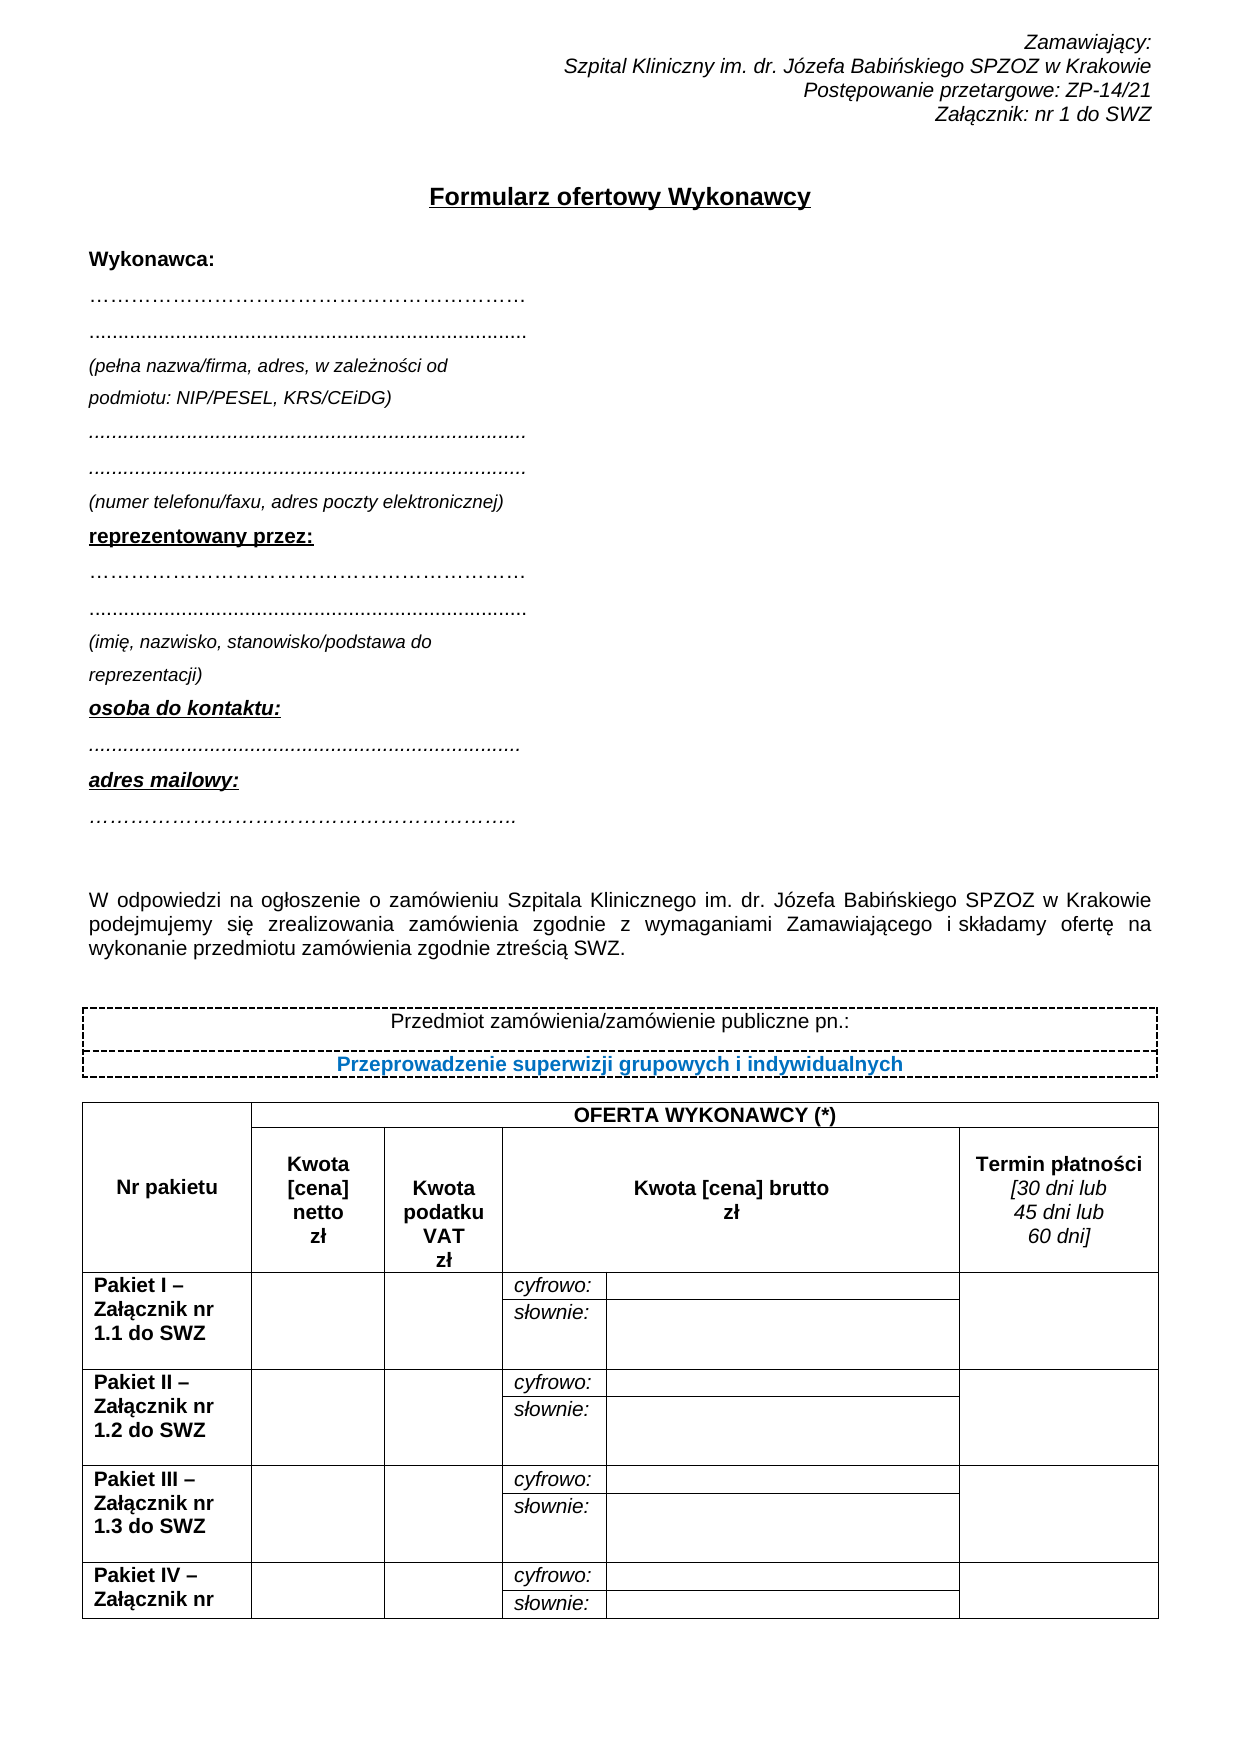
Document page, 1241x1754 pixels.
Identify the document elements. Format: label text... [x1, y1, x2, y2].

table_cell słownie: [503, 1300, 606, 1368]
text ............................................................................ [89, 319, 531, 343]
text W odpowiedzi na ogłoszenie o zamówieniu Szpitala Klinicznego im. dr. Józefa Babińskiego SPZOZ w Krakowie podejmujemy się zrealizowania zamówienia zgodnie z wymaganiami Zamawiającego i składamy ofertę na wykonanie przedmiotu zamówienia zgodnie ztreścią SWZ. [89, 887, 1152, 959]
table_cell słownie: [503, 1591, 606, 1617]
table_cell [607, 1300, 959, 1368]
table_cell [252, 1563, 384, 1617]
table_cell Kwota [cena] netto zł [252, 1128, 384, 1272]
table_cell słownie: [503, 1494, 606, 1562]
table_header Nr pakietu [83, 1103, 251, 1272]
table_cell [960, 1273, 1158, 1368]
table_header Przedmiot zamówienia/zamówienie publiczne pn.: [83, 1007, 1157, 1050]
table_cell [385, 1466, 502, 1562]
table_cell [960, 1370, 1158, 1465]
text …………………………………………………….. [89, 804, 531, 828]
table_cell Pakiet II – Załącznik nr 1.2 do SWZ [83, 1370, 251, 1465]
table_cell [960, 1466, 1158, 1562]
table_cell [385, 1370, 502, 1465]
table_cell [607, 1591, 959, 1617]
table_cell Pakiet III – Załącznik nr 1.3 do SWZ [83, 1466, 251, 1562]
text ............................................................................ [89, 419, 531, 443]
table_cell słownie: [503, 1397, 606, 1465]
table_cell [607, 1466, 959, 1493]
text ……………………………………………………… [89, 559, 531, 583]
table_cell Kwota [cena] brutto zł [503, 1128, 959, 1272]
text (numer telefonu/faxu, adres poczty elektronicznej) [89, 491, 531, 513]
table_header OFERTA WYKONAWCY (*) [252, 1103, 1158, 1127]
table_cell [607, 1397, 959, 1465]
text Formularz ofertowy Wykonawcy [89, 182, 1152, 211]
table_cell cyfrowo: [503, 1466, 606, 1493]
table_cell Kwota podatku VAT zł [385, 1128, 502, 1272]
table_cell cyfrowo: [503, 1370, 606, 1396]
table_cell [607, 1273, 959, 1299]
table_cell [252, 1370, 384, 1465]
table_cell [385, 1563, 502, 1617]
text Wykonawca: [89, 247, 1152, 271]
table_cell cyfrowo: [503, 1273, 606, 1299]
text osoba do kontaktu: [89, 696, 531, 720]
table_cell [385, 1273, 502, 1368]
text adres mailowy: [89, 768, 531, 792]
table_cell [607, 1370, 959, 1396]
table_cell Przeprowadzenie superwizji grupowych i indywidualnych [83, 1050, 1157, 1076]
table_cell [252, 1273, 384, 1368]
table_cell [607, 1494, 959, 1562]
text (pełna nazwa/firma, adres, w zależności od podmiotu: NIP/PESEL, KRS/CEiDG) [89, 355, 531, 408]
table_cell Termin płatności [30 dni lub 45 dni lub 60 dni] [960, 1128, 1158, 1272]
table_cell Pakiet I – Załącznik nr 1.1 do SWZ [83, 1273, 251, 1368]
text ............................................................................ [89, 595, 531, 619]
table_cell Pakiet IV – Załącznik nr 1.4 do SWZ [83, 1563, 251, 1617]
text reprezentowany przez: [89, 523, 1152, 547]
text ........................................................................... [89, 732, 531, 756]
text ……………………………………………………… [89, 283, 531, 307]
table_cell [960, 1563, 1158, 1617]
table_cell cyfrowo: [503, 1563, 606, 1590]
table_cell [607, 1563, 959, 1590]
table_cell [252, 1466, 384, 1562]
text ............................................................................ [89, 455, 531, 479]
text (imię, nazwisko, stanowisko/podstawa do reprezentacji) [89, 631, 531, 685]
